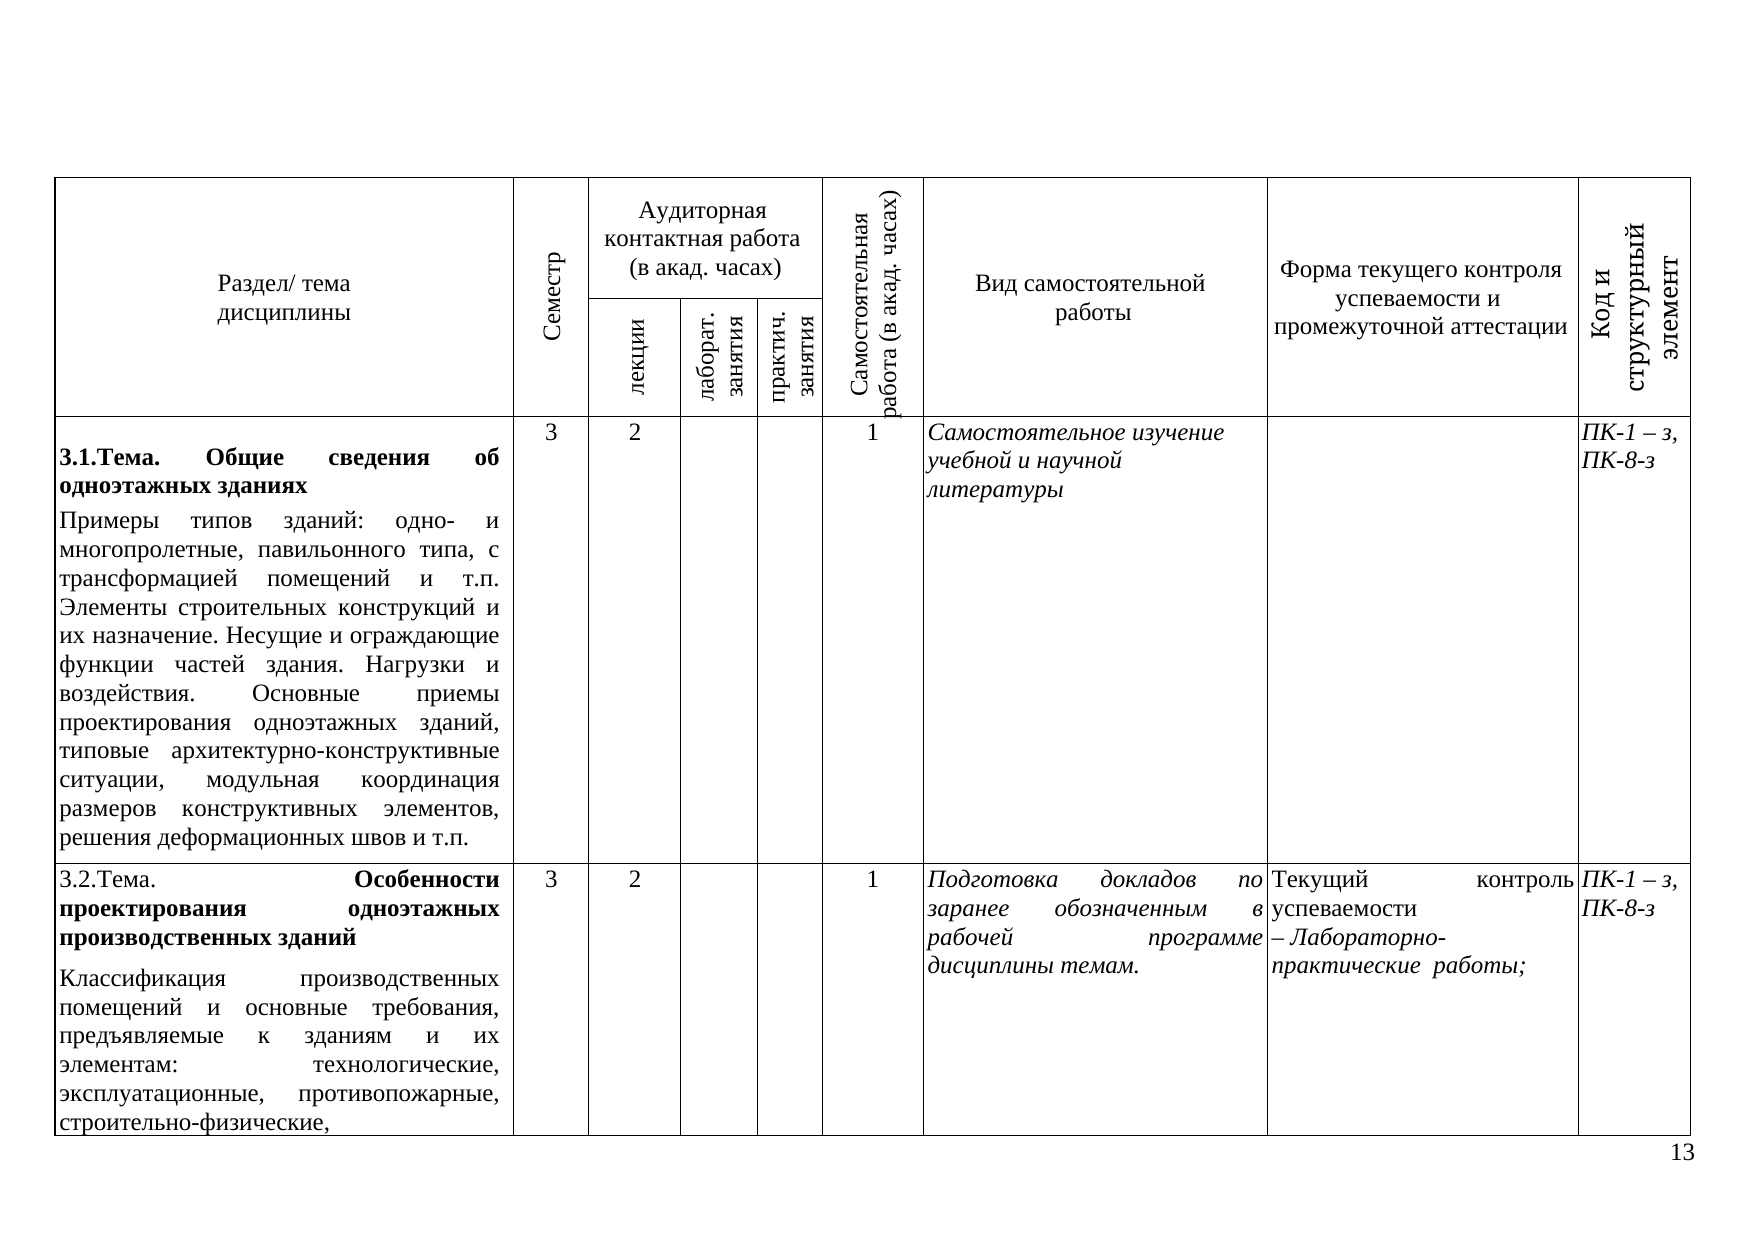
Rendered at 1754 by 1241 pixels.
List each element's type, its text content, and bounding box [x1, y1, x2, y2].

table_header Самостоятельная работа (в акад. часах) [823, 178, 923, 416]
table_cell 2 [589, 417, 680, 863]
table_cell 3 [514, 864, 588, 1135]
table_header Аудиторная контактная работа (в акад. часах) [589, 178, 822, 298]
table_cell практич. занятия [758, 299, 822, 416]
table_cell 3 [514, 417, 588, 863]
table_cell лекции [589, 299, 680, 416]
table_cell ПК-1 – з, ПК-8-з [1579, 417, 1690, 863]
table_cell 3.2.Тема. Особенности проектирования одноэтажных производственных зданий Классификация производственных помещений и основные требования, предъявляемые к зданиям и их элементам: технологические, эксплуатационные, противопожарные, строительно-физические, долговечности. Выбор материалов основных конструкций. Проектные решения при наличии внутри цехового транспорта. Типизация и унификация строительных элементов, пространственных ячеек и секций, характерные габаритные схемы. [56, 864, 513, 1135]
table_header Вид самостоятельной работы [924, 178, 1267, 416]
table_cell 1 [823, 864, 923, 1135]
table_header Код и структурный элемент компетенции [1579, 178, 1690, 416]
table_cell [758, 864, 822, 1135]
table_cell [681, 417, 757, 863]
table_header Форма текущего контроля успеваемости и промежуточной аттестации [1268, 178, 1578, 416]
table_cell 3.1.Тема. Общие сведения об одноэтажных зданиях Примеры типов зданий: одно- и многопролетные, павильонного типа, с трансформацией помещений и т.п. Элементы строительных конструкций и их назначение. Несущие и ограждающие функции частей здания. Нагрузки и воздействия. Основные приемы проектирования одноэтажных зданий, типовые архитектурно-конструктивные ситуации, модульная координация размеров конструктивных элементов, решения деформационных швов и т.п. [56, 417, 513, 863]
table_cell 1 [823, 417, 923, 863]
table_cell Текущий контроль успеваемости – Лабораторно-практические работы; [1268, 864, 1578, 1135]
table_cell лаборат. занятия [681, 299, 757, 416]
table_cell ПК-1 – з, ПК-8-з [1579, 864, 1690, 1135]
table_cell 2 [589, 864, 680, 1135]
table_cell Подготовка докладов по заранее обозначенным в рабочей программе дисциплины темам. [924, 864, 1267, 1135]
table_cell [681, 864, 757, 1135]
table_cell [758, 417, 822, 863]
table_cell Самостоятельное изучение учебной и научной литературы [924, 417, 1267, 863]
table_header Семестр [514, 178, 588, 416]
table_cell [1268, 417, 1578, 863]
table_header Раздел/ тема дисциплины [56, 178, 513, 416]
